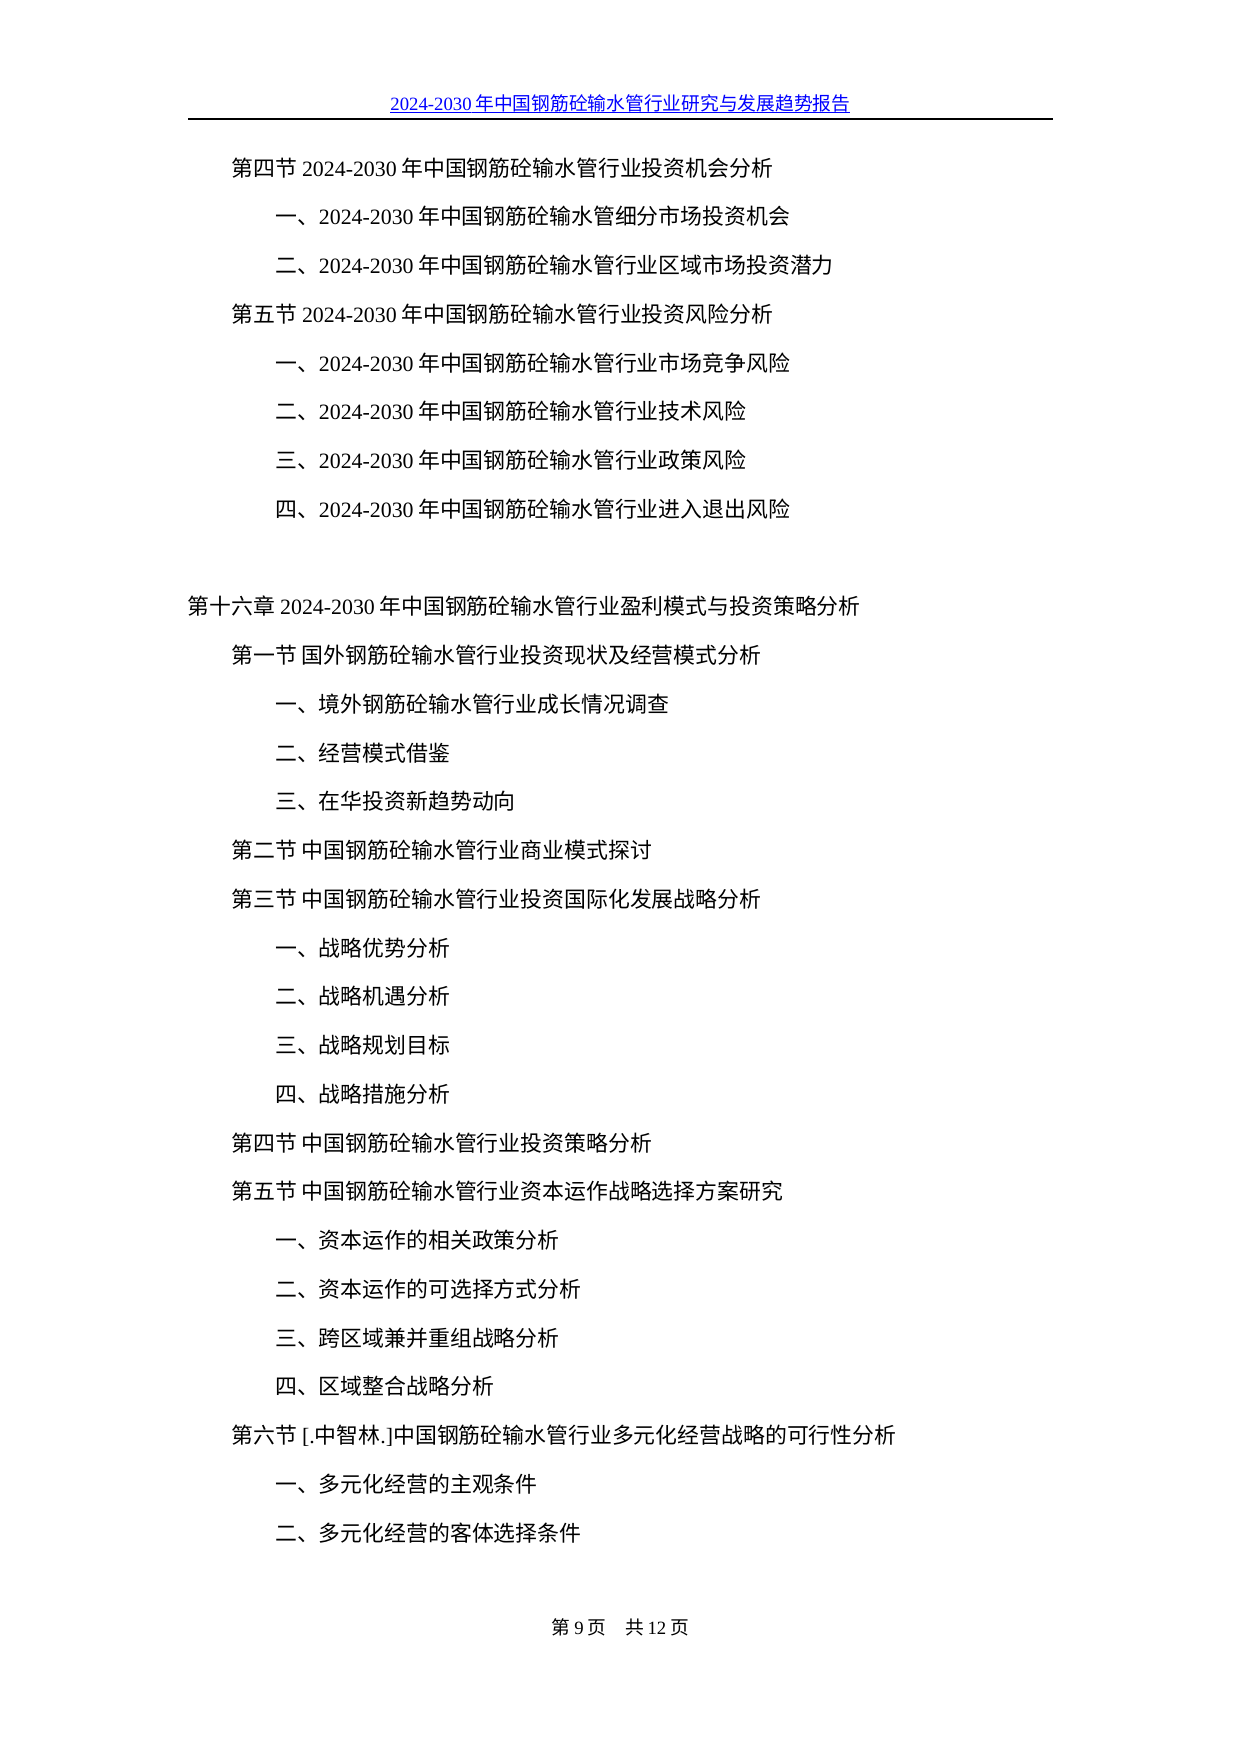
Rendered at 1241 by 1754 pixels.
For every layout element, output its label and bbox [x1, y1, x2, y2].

text [187, 150, 1053, 1548]
